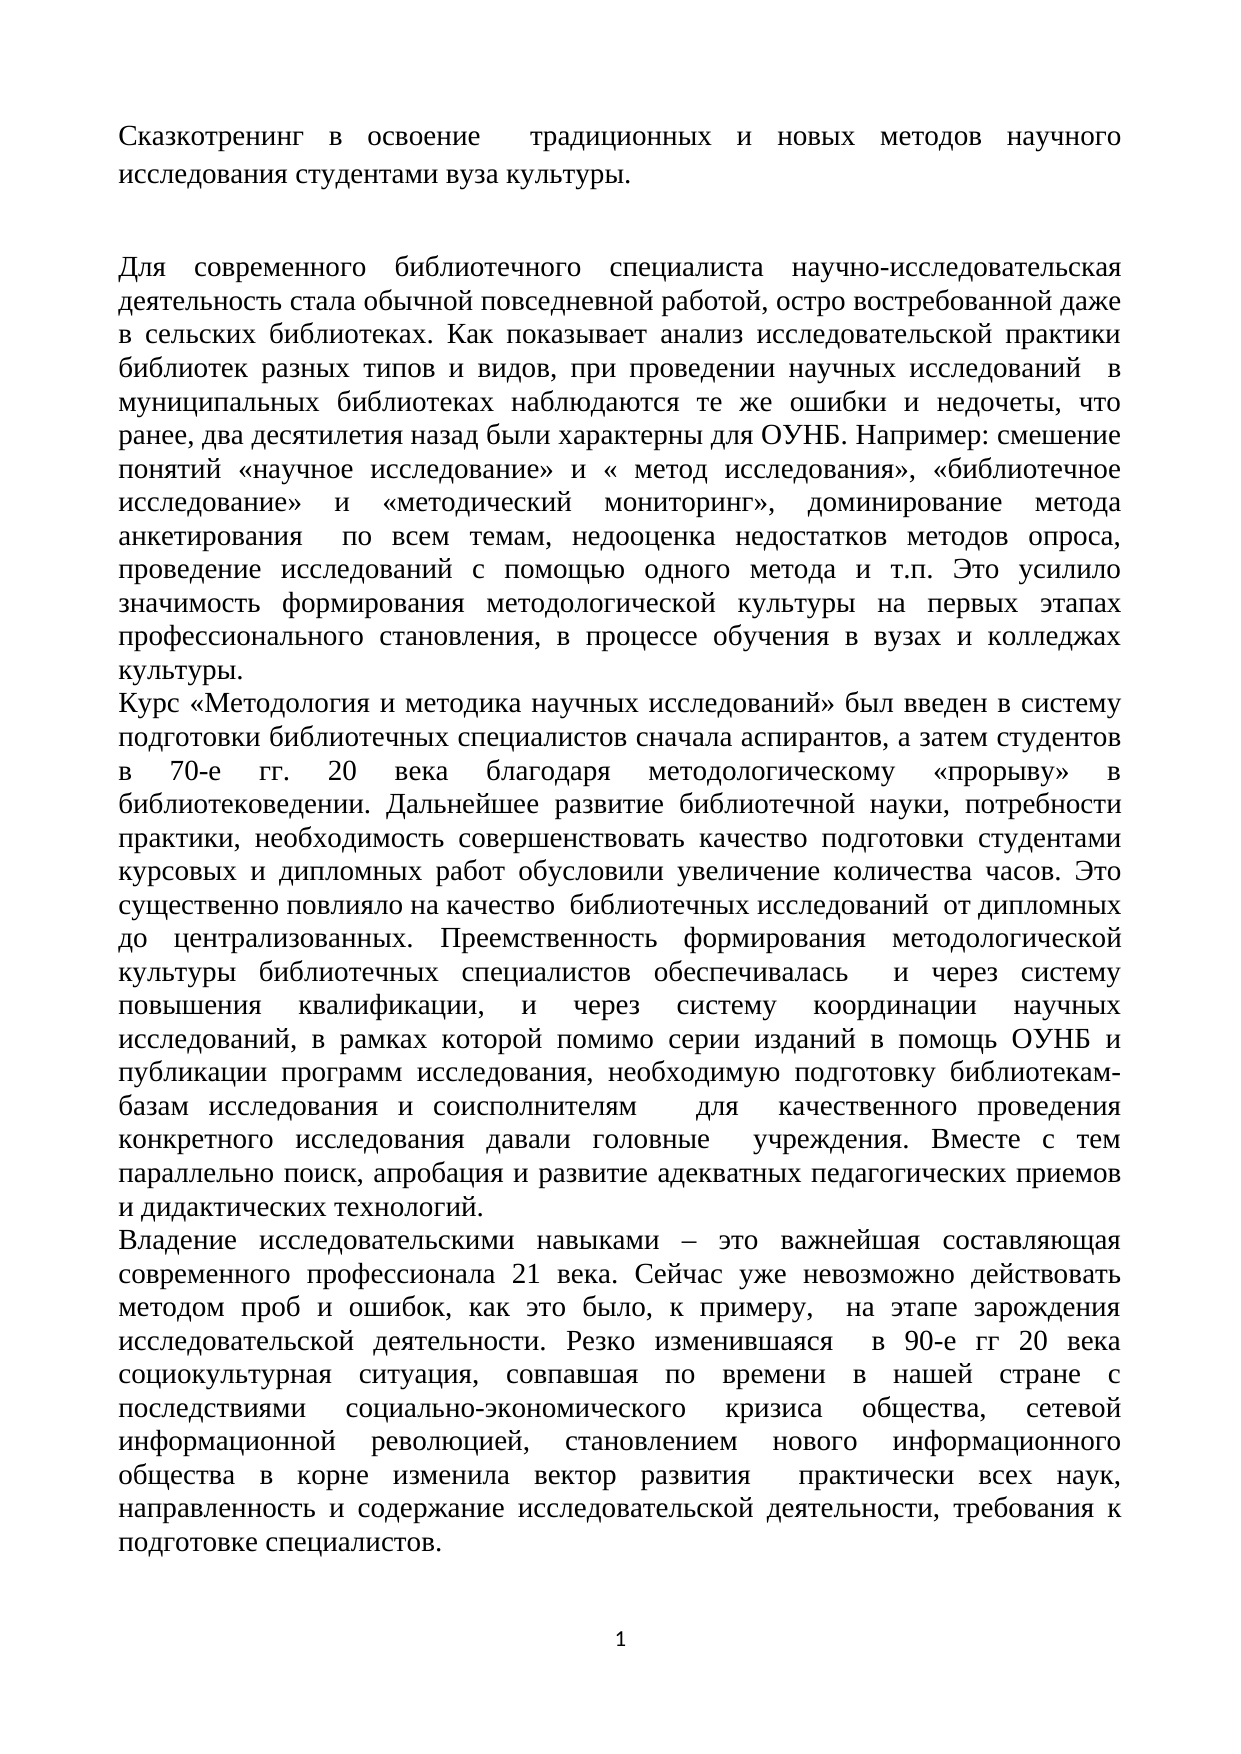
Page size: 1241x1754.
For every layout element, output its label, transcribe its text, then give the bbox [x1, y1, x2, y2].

text Сказкотренинг в освоение традиционных и новых методов научного исследования студентами вуза культуры. [118, 118, 1122, 190]
text Для современного библиотечного специалиста научно-исследовательская деятельность стала обычной повседневной работой, остро востребованной даже в сельских библиотеках. Как показывает анализ исследовательской практики библиотек разных типов и видов, при проведении научных исследований в муниципальных библиотеках наблюдаются те же ошибки и недочеты, что ранее, два десятилетия назад были характерны для ОУНБ. Например: смешение понятий «научное исследование» и « метод исследования», «библиотечное исследование» и «методический мониторинг», доминирование метода анкетирования по всем темам, недооценка недостатков методов опроса, проведение исследований с помощью одного метода и т.п. Это усилило значимость формирования методологической культуры на первых этапах профессионального становления, в процессе обучения в вузах и колледжах культуры. [118, 249, 1122, 686]
text Курс «Методология и методика научных исследований» был введен в систему подготовки библиотечных специалистов сначала аспирантов, а затем студентов в 70-е гг. 20 века благодаря методологическому «прорыву» в библиотековедении. Дальнейшее развитие библиотечной науки, потребности практики, необходимость совершенствовать качество подготовки студентами курсовых и дипломных работ обусловили увеличение количества часов. Это существенно повлияло на качество библиотечных исследований от дипломных до централизованных. Преемственность формирования методологической культуры библиотечных специалистов обеспечивалась и через систему повышения квалификации, и через систему координации научных исследований, в рамках которой помимо серии изданий в помощь ОУНБ и публикации программ исследования, необходимую подготовку библиотекам-базам исследования и соисполнителям для качественного проведения конкретного исследования давали головные учреждения. Вместе с тем параллельно поиск, апробация и развитие адекватных педагогических приемов и дидактических технологий. [118, 686, 1122, 1222]
text Владение исследовательскими навыками – это важнейшая составляющая современного профессионала 21 века. Сейчас уже невозможно действовать методом проб и ошибок, как это было, к примеру, на этапе зарождения исследовательской деятельности. Резко изменившаяся в 90-е гг 20 века социокультурная ситуация, совпавшая по времени в нашей стране с последствиями социально-экономического кризиса общества, сетевой информационной революцией, становлением нового информационного общества в корне изменила вектор развития практически всех наук, направленность и содержание исследовательской деятельности, требования к подготовке специалистов. [118, 1222, 1122, 1558]
